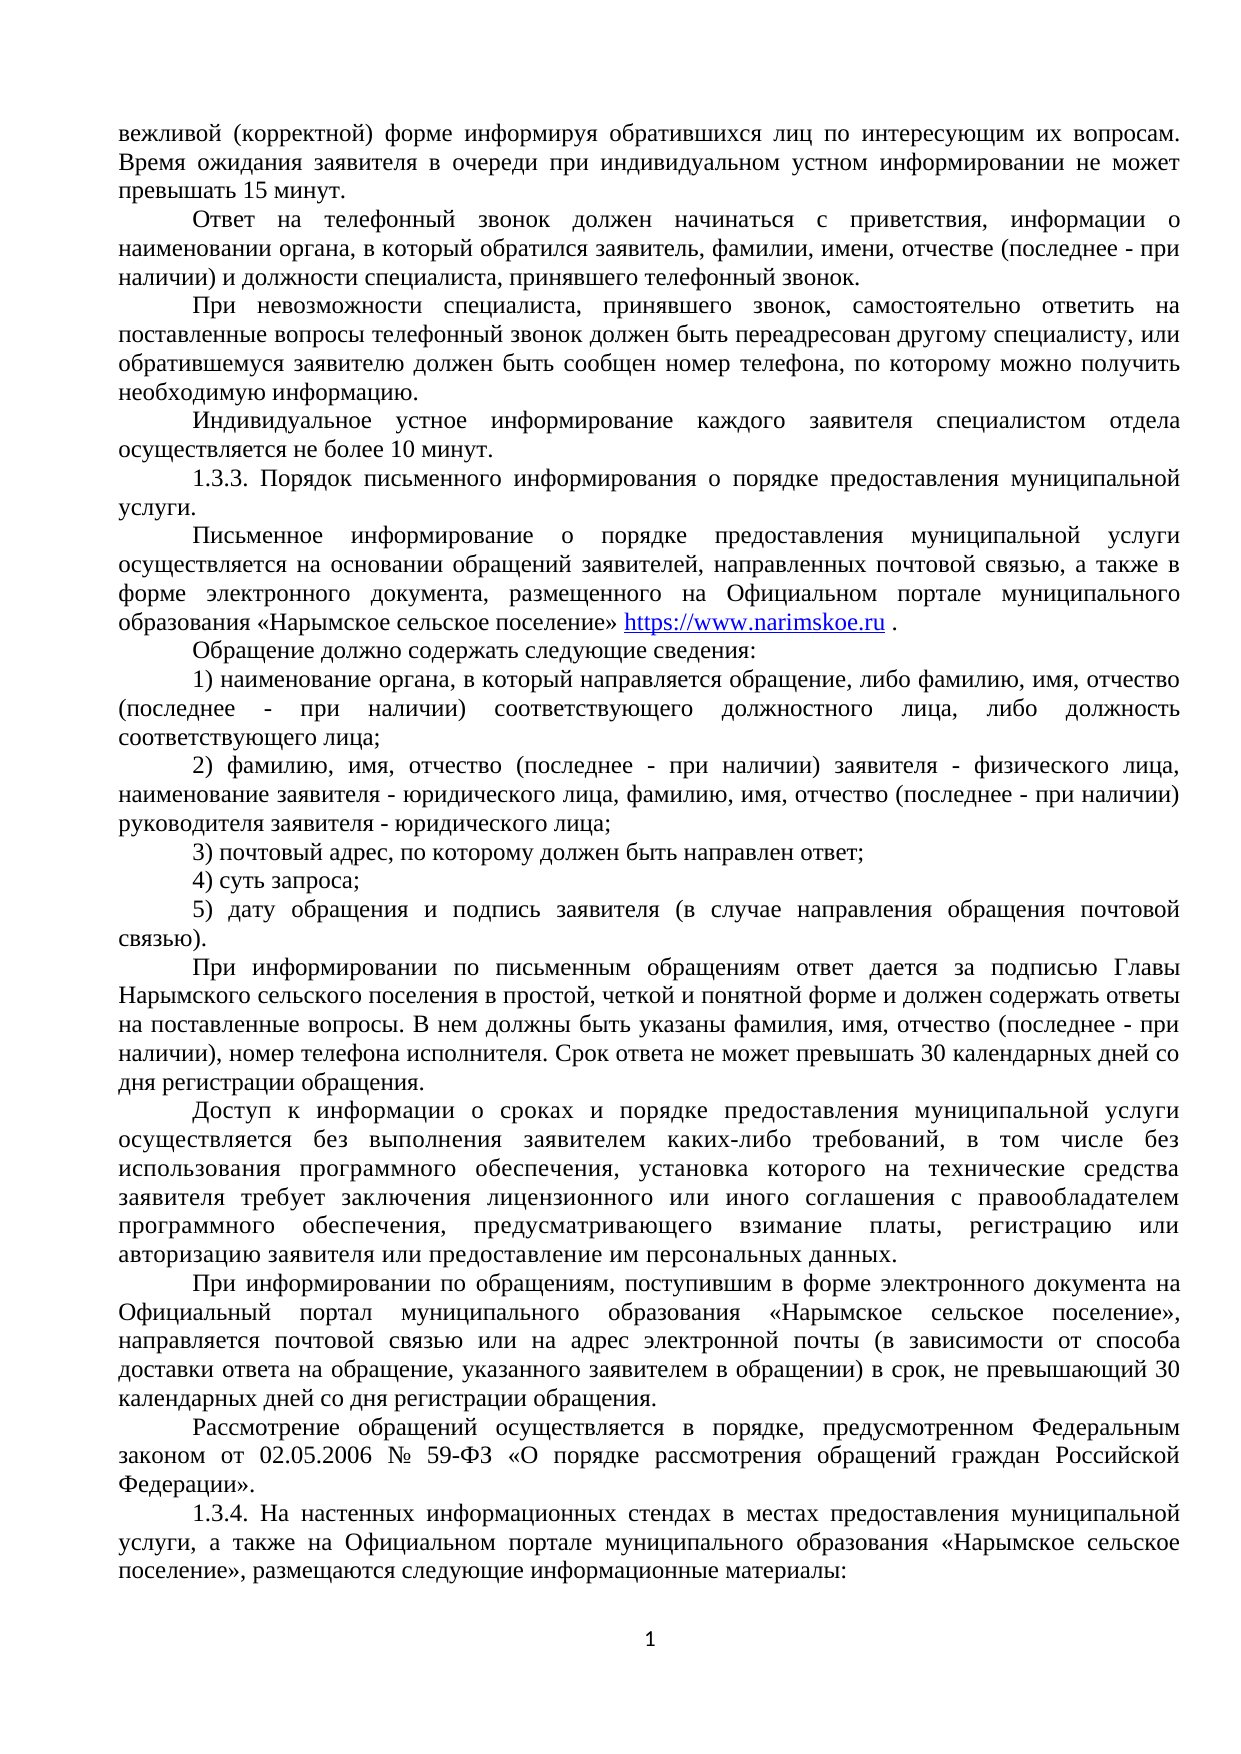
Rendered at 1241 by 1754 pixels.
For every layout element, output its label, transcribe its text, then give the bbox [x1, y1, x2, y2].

text При информировании по обращениям, поступившим в форме электронного документа на Официальный портал муниципального образования «Нарымское сельское поселение», направляется почтовой связью или на адрес электронной почты (в зависимости от способа доставки ответа на обращение, указанного заявителем в обращении) в срок, не превышающий 30 календарных дней со дня регистрации обращения. [118, 1268, 1181, 1412]
text Письменное информирование о порядке предоставления муниципальной услуги осуществляется на основании обращений заявителей, направленных почтовой связью, а также в форме электронного документа, размещенного на Официальном портале муниципального образования «Нарымское сельское поселение» https://www.narimskoe.ru . [118, 521, 1181, 636]
text 1) наименование органа, в который направляется обращение, либо фамилию, имя, отчество (последнее - при наличии) соответствующего должностного лица, либо должность соответствующего лица; [118, 664, 1181, 751]
text 1.3.4. На настенных информационных стендах в местах предоставления муниципальной услуги, а также на Официальном портале муниципального образования «Нарымское сельское поселение», размещаются следующие информационные материалы: [118, 1498, 1181, 1584]
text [118, 118, 1181, 204]
text Ответ на телефонный звонок должен начинаться с приветствия, информации о наименовании органа, в который обратился заявитель, фамилии, имени, отчестве (последнее - при наличии) и должности специалиста, принявшего телефонный звонок. [118, 204, 1181, 291]
text При невозможности специалиста, принявшего звонок, самостоятельно ответить на поставленные вопросы телефонный звонок должен быть переадресован другому специалисту, или обратившемуся заявителю должен быть сообщен номер телефона, по которому можно получить необходимую информацию. [118, 291, 1181, 406]
text 2) фамилию, имя, отчество (последнее - при наличии) заявителя - физического лица, наименование заявителя - юридического лица, фамилию, имя, отчество (последнее - при наличии) руководителя заявителя - юридического лица; [118, 751, 1181, 837]
text 3) почтовый адрес, по которому должен быть направлен ответ; [118, 837, 1181, 866]
text При информировании по письменным обращениям ответ дается за подписью Главы Нарымского сельского поселения в простой, четкой и понятной форме и должен содержать ответы на поставленные вопросы. В нем должны быть указаны фамилия, имя, отчество (последнее - при наличии), номер телефона исполнителя. Срок ответа не может превышать 30 календарных дней со дня регистрации обращения. [118, 952, 1181, 1096]
text 1.3.3. Порядок письменного информирования о порядке предоставления муниципальной услуги. [118, 463, 1181, 521]
text Индивидуальное устное информирование каждого заявителя специалистом отдела осуществляется не более 10 минут. [118, 406, 1181, 463]
text Доступ к информации о сроках и порядке предоставления муниципальной услуги осуществляется без выполнения заявителем каких-либо требований, в том числе без использования программного обеспечения, установка которого на технические средства заявителя требует заключения лицензионного или иного соглашения с правообладателем программного обеспечения, предусматривающего взимание платы, регистрацию или авторизацию заявителя или предоставление им персональных данных. [118, 1096, 1181, 1268]
text Рассмотрение обращений осуществляется в порядке, предусмотренном Федеральным законом от 02.05.2006 № 59-ФЗ «О порядке рассмотрения обращений граждан Российской Федерации». [118, 1412, 1181, 1498]
text 4) суть запроса; [118, 866, 1181, 894]
text Обращение должно содержать следующие сведения: [118, 636, 1181, 664]
text 5) дату обращения и подпись заявителя (в случае направления обращения почтовой связью). [118, 894, 1181, 952]
